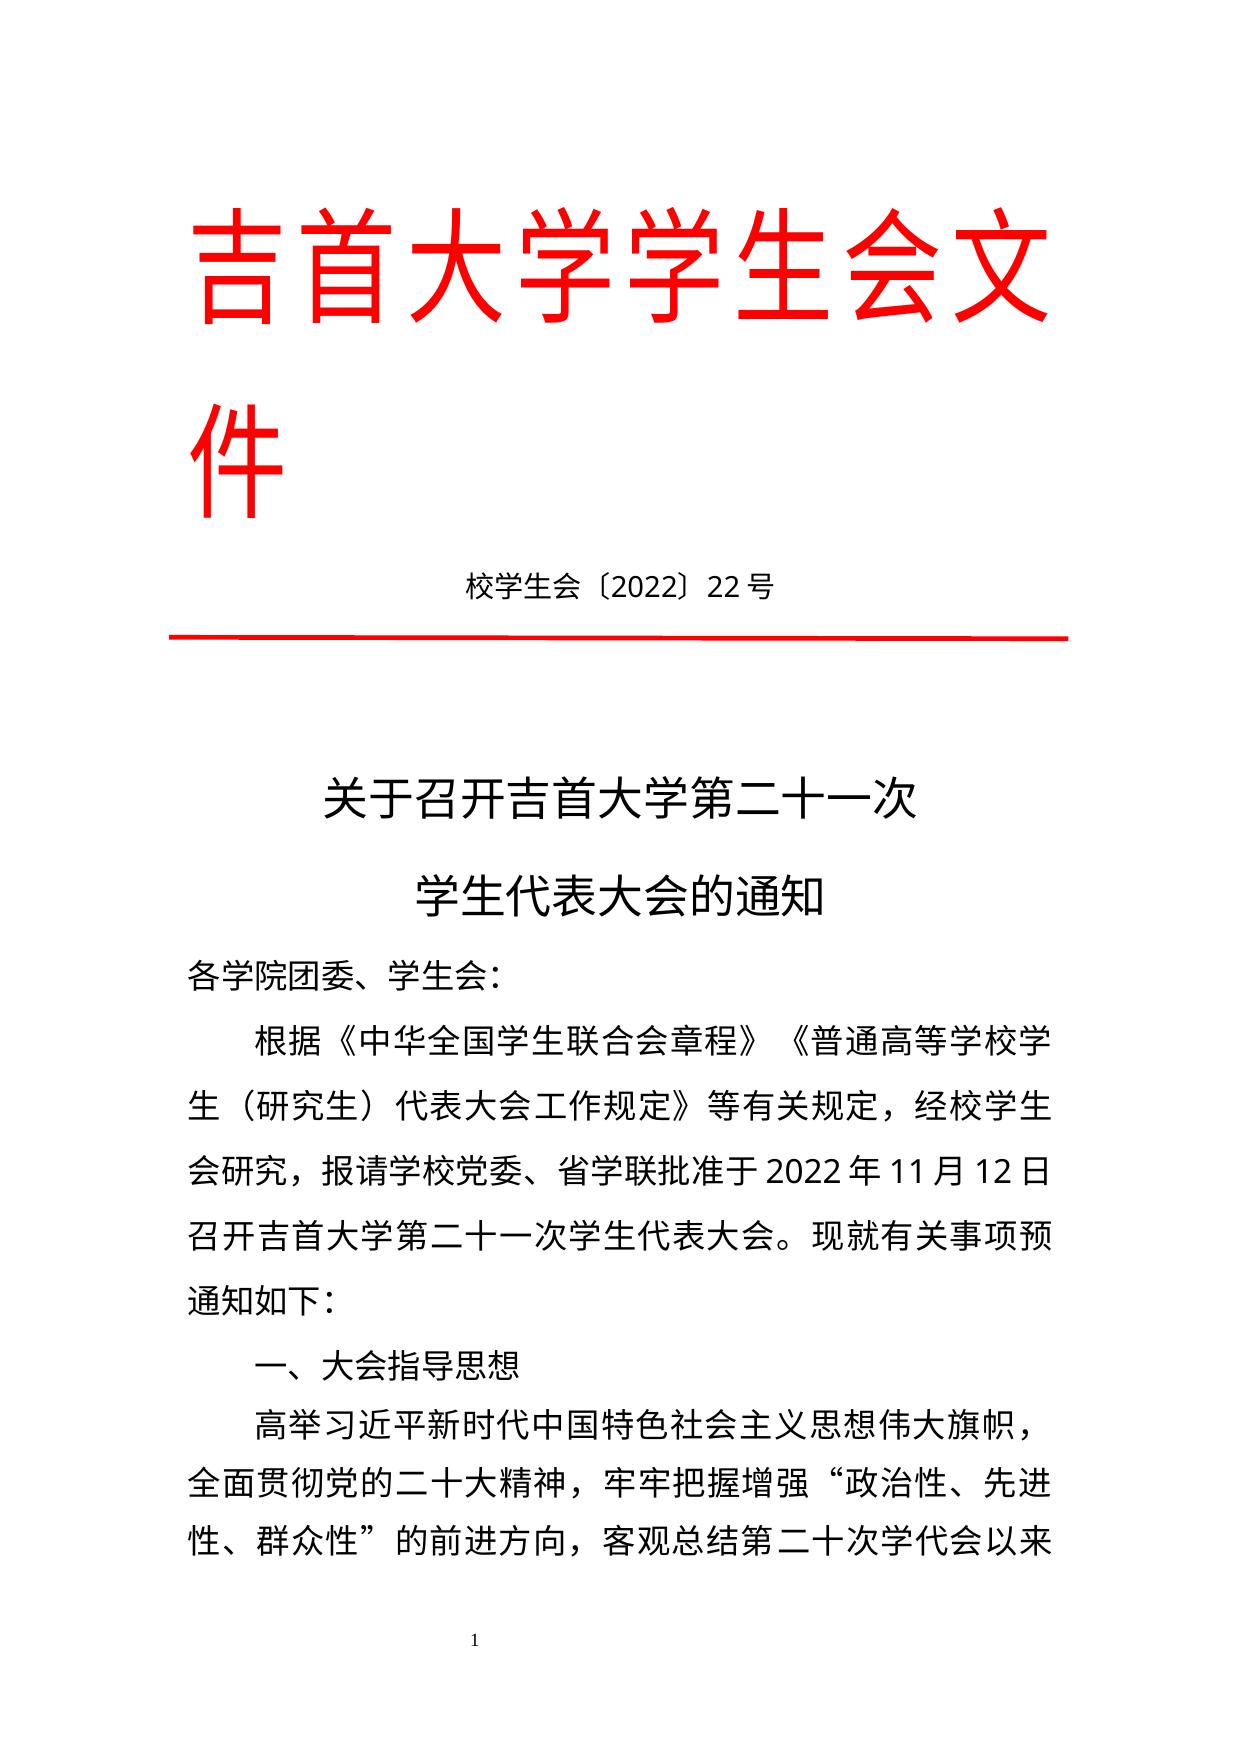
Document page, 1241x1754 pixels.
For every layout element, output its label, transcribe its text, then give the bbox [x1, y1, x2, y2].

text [187, 1390, 1053, 1565]
text 一、大会指导思想 [187, 1332, 1053, 1390]
text 各学院团委、学生会： [187, 942, 1053, 1007]
text 吉首大学学生会文件 [187, 162, 1053, 552]
text 学生代表大会的通知 [187, 844, 1053, 942]
text 校学生会〔2022〕22号 [187, 552, 1052, 617]
text 关于召开吉首大学第二十一次 [187, 747, 1053, 844]
text 根据《中华全国学生联合会章程》《普通高等学校学生（研究生）代表大会工作规定》等有关规定，经校学生会研究，报请学校党委、省学联批准于2022年11月12日召开吉首大学第二十一次学生代表大会。现就有关事项预通知如下： [187, 1007, 1053, 1332]
